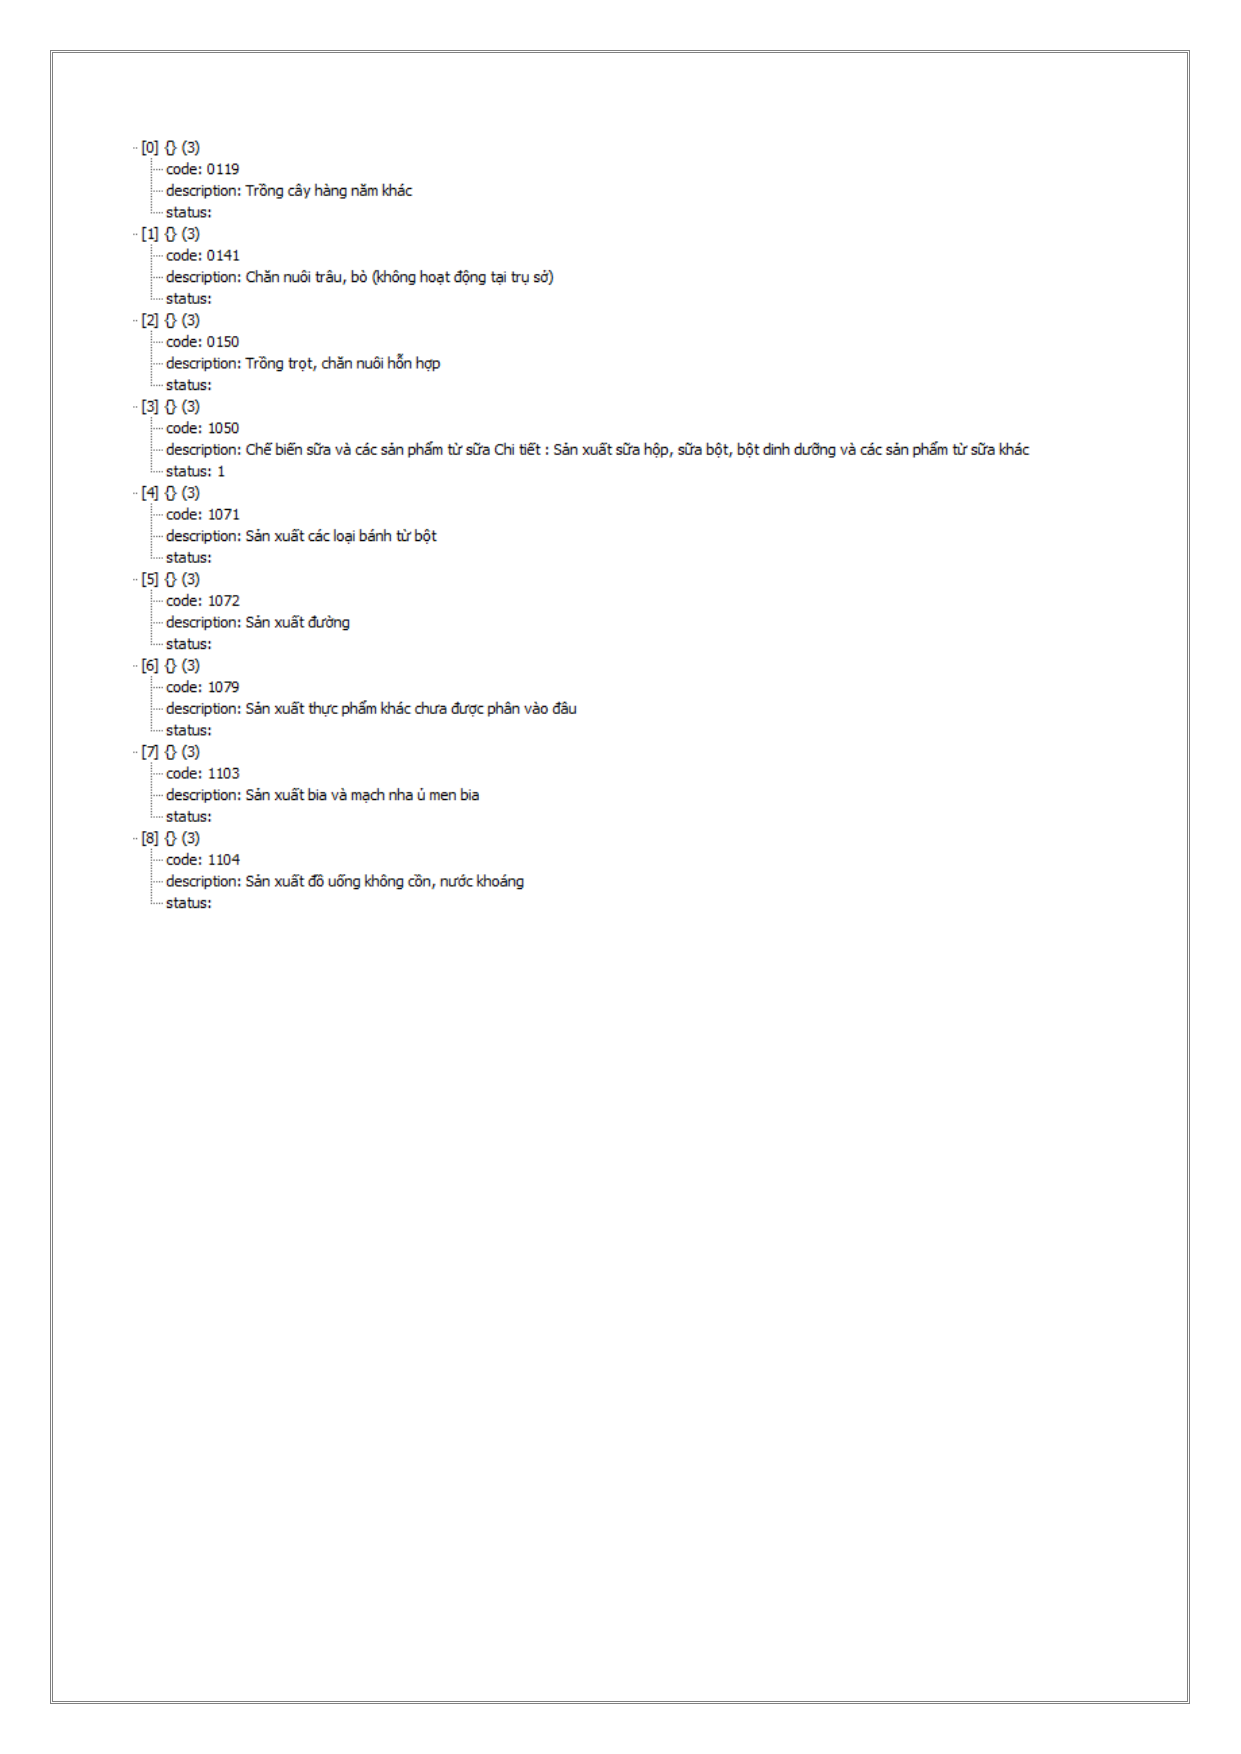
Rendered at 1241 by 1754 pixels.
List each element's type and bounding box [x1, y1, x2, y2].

picture [132, 134, 1038, 915]
